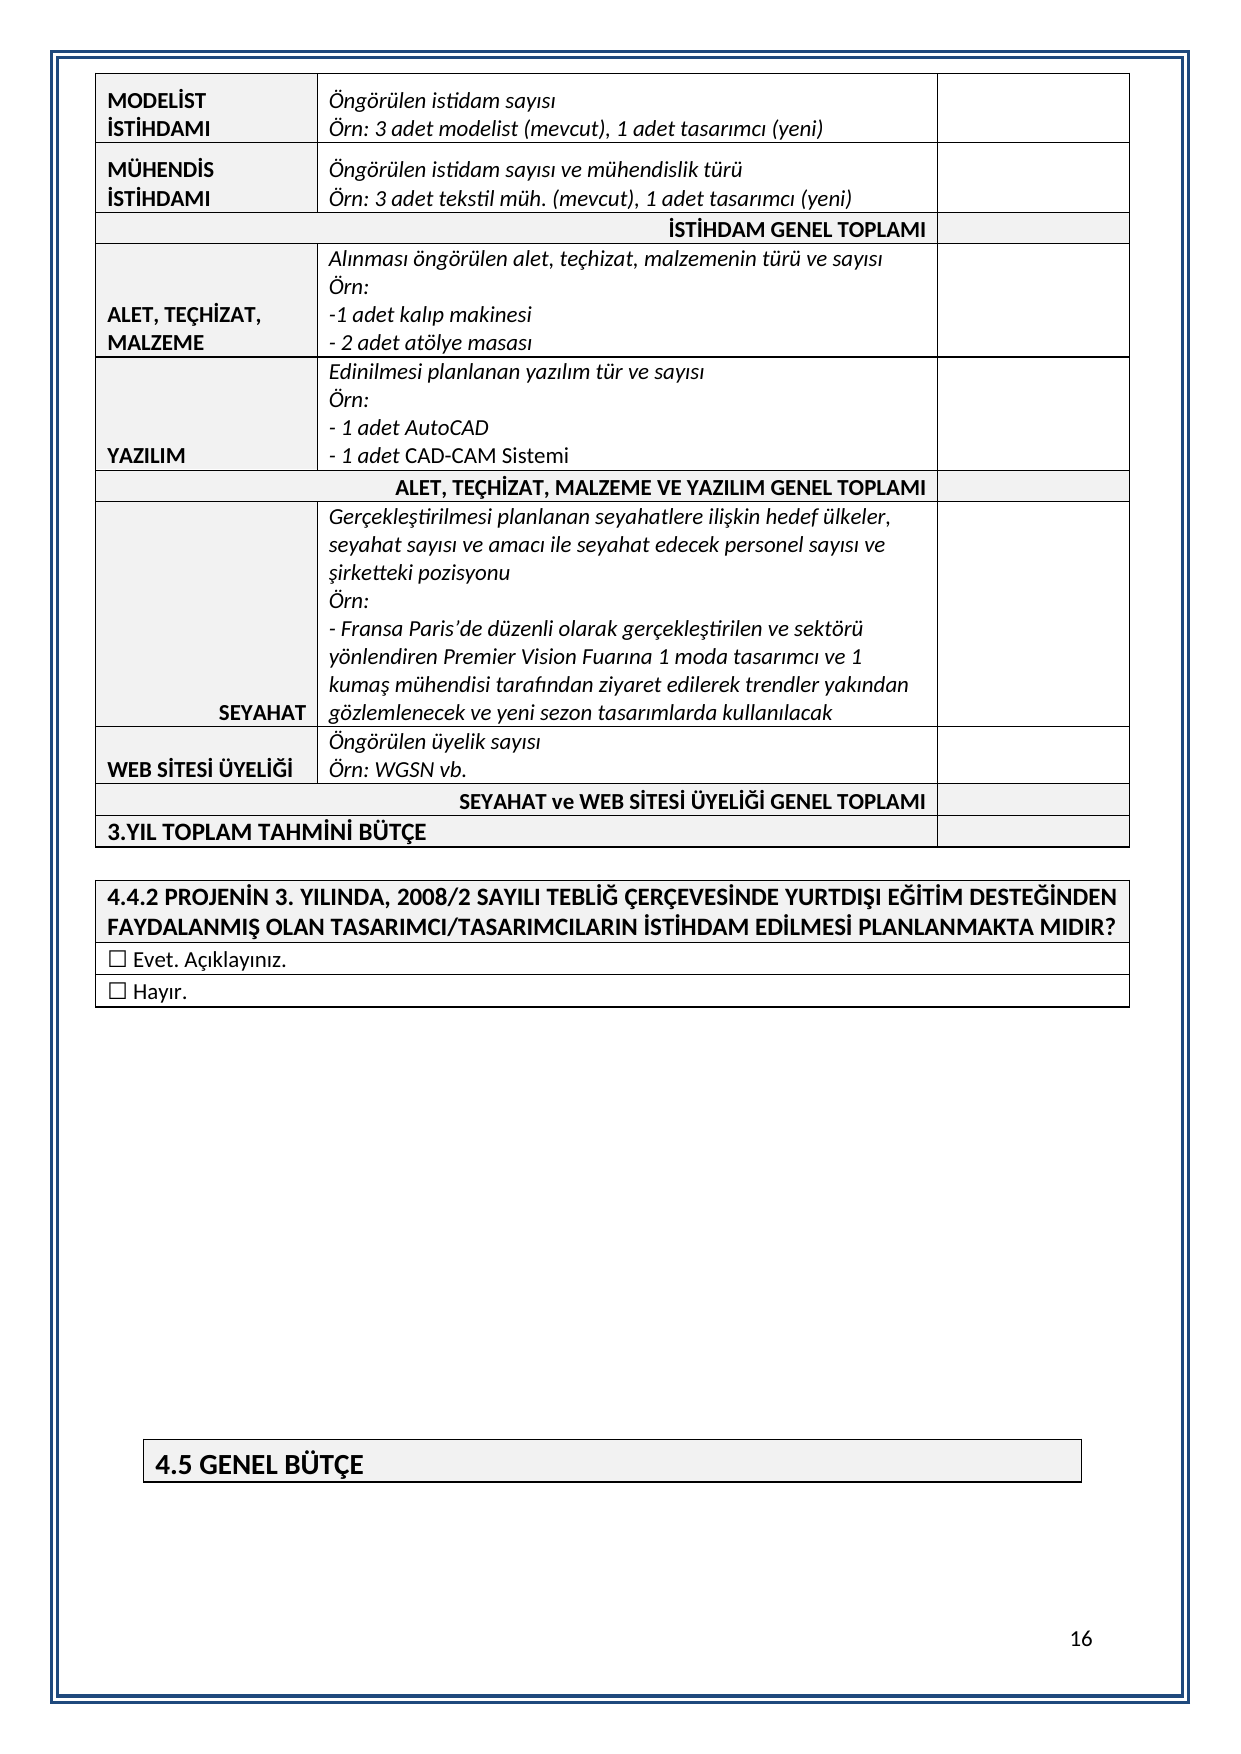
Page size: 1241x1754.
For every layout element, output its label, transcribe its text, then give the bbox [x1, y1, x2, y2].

table_cell [938, 784, 1129, 815]
table_cell ALET, TEÇHİZAT, MALZEME [96, 244, 317, 356]
table_cell Alınması öngörülen alet, teçhizat, malzemenin türü ve sayısı Örn: -1 adet kalıp makinesi - 2 adet atölye masası [318, 244, 937, 356]
table_header 4.5 GENEL BÜTÇE [144, 1440, 1081, 1481]
table_cell MÜHENDİS İSTİHDAMI [96, 143, 317, 212]
table_cell [938, 727, 1129, 783]
table_cell [938, 358, 1129, 469]
table_cell SEYAHAT [96, 502, 317, 726]
table_cell [938, 143, 1129, 212]
table_cell Öngörülen istidam sayısı ve mühendislik türü Örn: 3 adet tekstil müh. (mevcut), 1 adet tasarımcı (yeni) [318, 143, 937, 212]
table_cell MODELİST İSTİHDAMI [96, 74, 317, 142]
table_header 4.4.2 PROJENİN 3. YILINDA, 2008/2 SAYILI TEBLİĞ ÇERÇEVESİNDE YURTDIŞI EĞİTİM DESTEĞİNDEN FAYDALANMIŞ OLAN TASARIMCI/TASARIMCILARIN İSTİHDAM EDİLMESİ PLANLANMAKTA MIDIR? [96, 881, 1129, 942]
table_cell Hayır. [96, 975, 1129, 1006]
table_cell Öngörülen istidam sayısı Örn: 3 adet modelist (mevcut), 1 adet tasarımcı (yeni) [318, 74, 937, 142]
table_cell [938, 213, 1129, 243]
table_cell Öngörülen üyelik sayısı Örn: WGSN vb. [318, 727, 937, 783]
table_cell [938, 471, 1129, 501]
table_cell YAZILIM [96, 358, 317, 469]
table_cell [938, 502, 1129, 726]
table_cell [938, 816, 1129, 846]
table_cell ALET, TEÇHİZAT, MALZEME VE YAZILIM GENEL TOPLAMI [96, 471, 937, 501]
table_cell SEYAHAT ve WEB SİTESİ ÜYELİĞİ GENEL TOPLAMI [96, 784, 937, 815]
table_cell [938, 74, 1129, 142]
table_cell WEB SİTESİ ÜYELİĞİ [96, 727, 317, 783]
table_cell İSTİHDAM GENEL TOPLAMI [96, 213, 937, 243]
table_cell Evet. Açıklayınız. [96, 943, 1129, 974]
table_cell Edinilmesi planlanan yazılım tür ve sayısı Örn: - 1 adet AutoCAD - 1 adet CAD-CAM Sistemi [318, 358, 937, 469]
table_cell Gerçekleştirilmesi planlanan seyahatlere ilişkin hedef ülkeler, seyahat sayısı ve amacı ile seyahat edecek personel sayısı ve şirketteki pozisyonu Örn: - Fransa Paris’de düzenli olarak gerçekleştirilen ve sektörü yönlendiren Premier Vision Fuarına 1 moda tasarımcı ve 1 kumaş mühendisi tarafından ziyaret edilerek trendler yakından gözlemlenecek ve yeni sezon tasarımlarda kullanılacak [318, 502, 937, 726]
table_cell [938, 244, 1129, 356]
table_cell 3.YIL TOPLAM TAHMİNİ BÜTÇE [96, 816, 937, 846]
